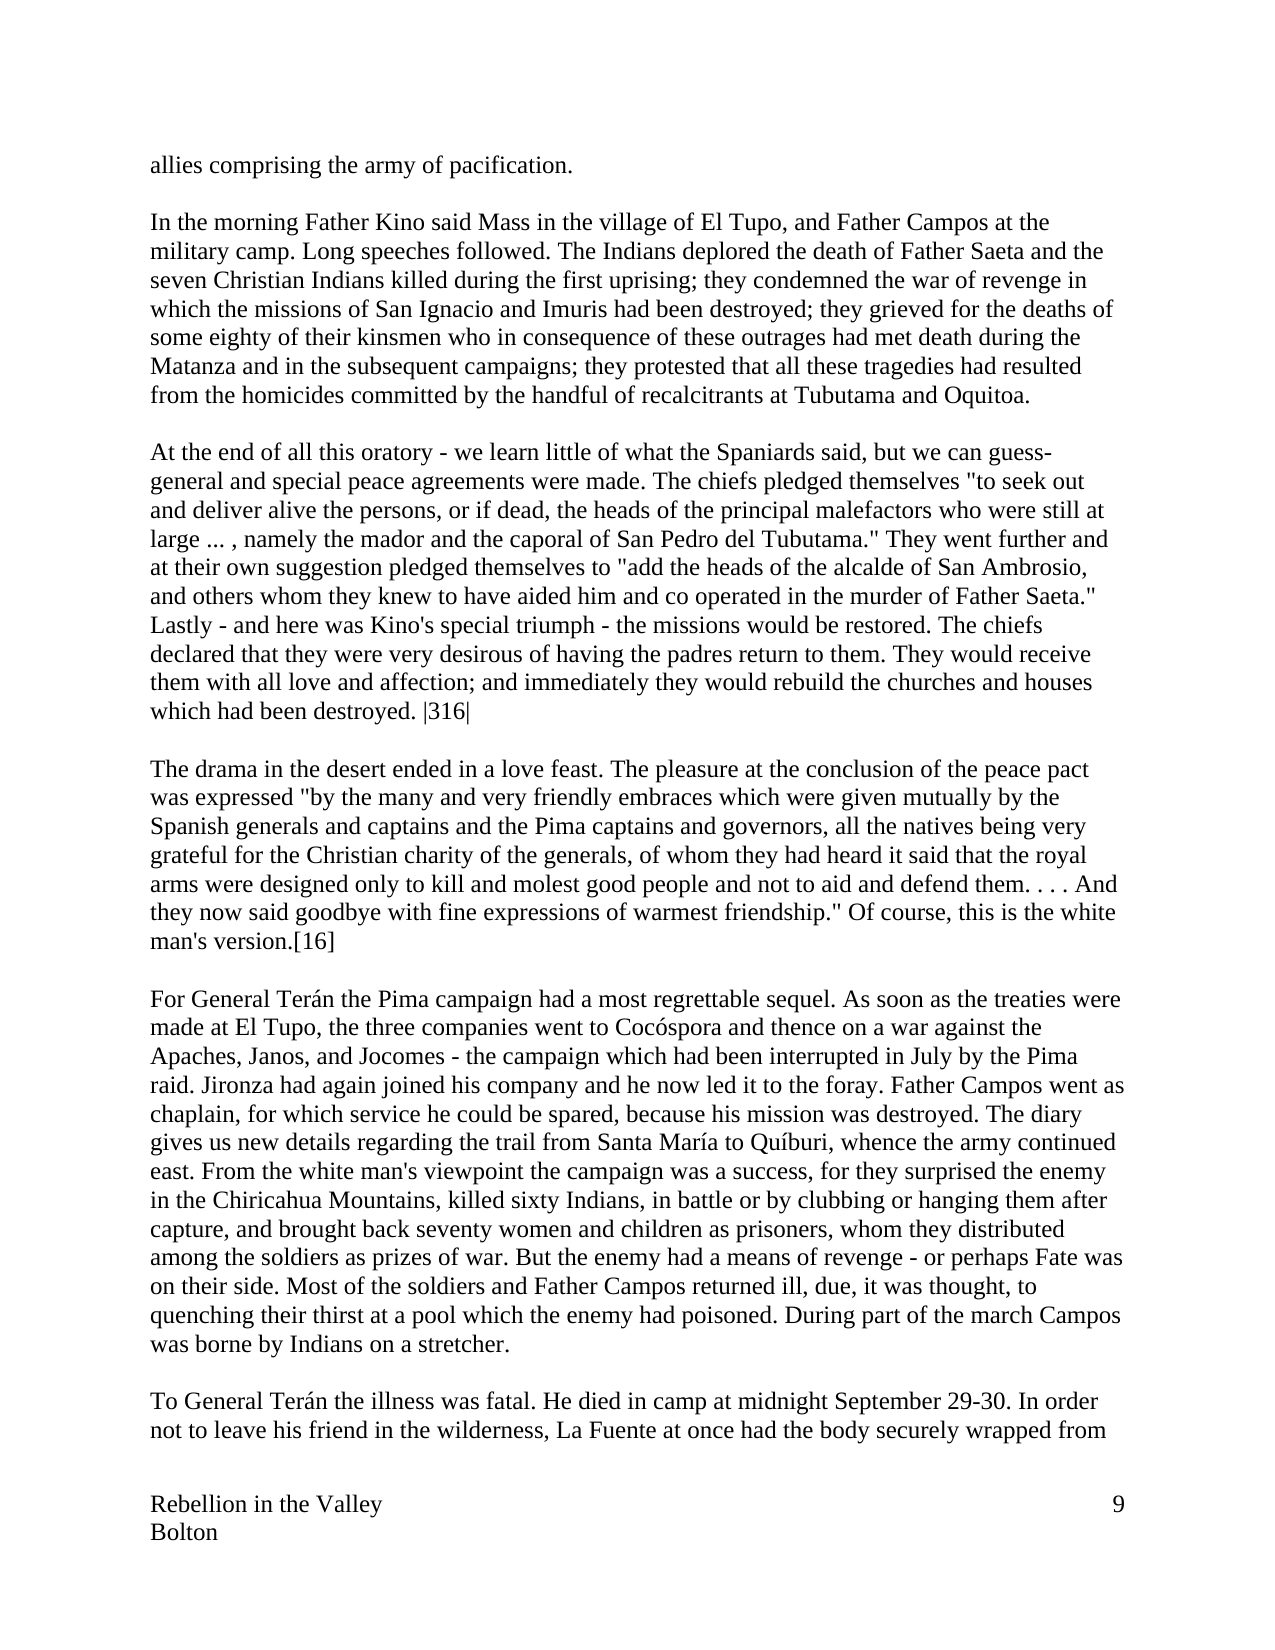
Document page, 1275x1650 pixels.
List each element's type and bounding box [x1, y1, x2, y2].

text [150, 725, 1125, 1444]
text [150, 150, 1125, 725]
